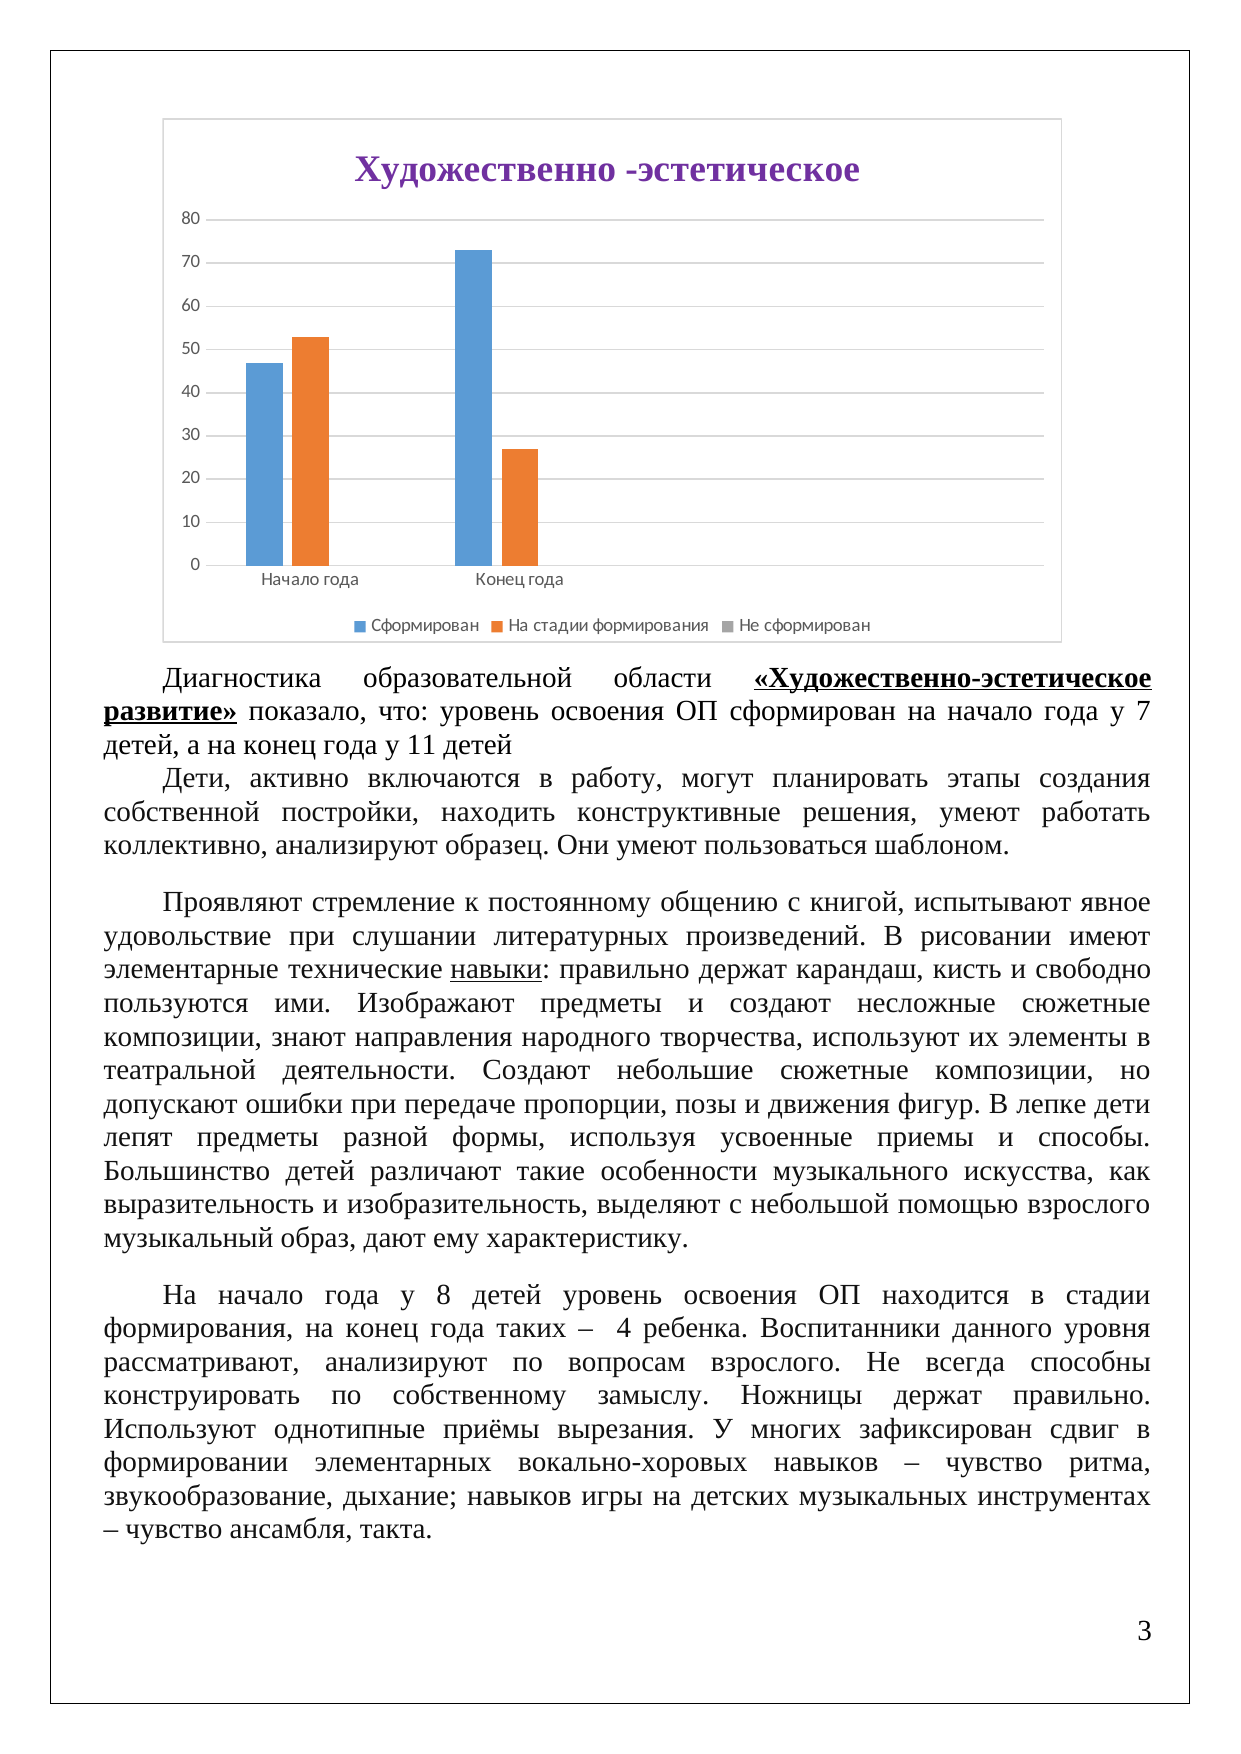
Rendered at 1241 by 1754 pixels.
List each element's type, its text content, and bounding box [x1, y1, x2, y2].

text На начало года у 8 детей уровень освоения ОП находится в стадии формирования, на конец года таких – 4 ребенка. Воспитанники данного уровня рассматривают, анализируют по вопросам взрослого. Не всегда способны конструировать по собственному замыслу. Ножницы держат правильно. Используют однотипные приёмы вырезания. У многих зафиксирован сдвиг в формировании элементарных вокально-хоровых навыков – чувство ритма, звукообразование, дыхание; навыков игры на детских музыкальных инструментах – чувство ансамбля, такта. [103, 1277, 1152, 1545]
text Проявляют стремление к постоянному общению с книгой, испытывают явное удовольствие при слушании литературных произведений. В рисовании имеют элементарные технические навыки: правильно держат карандаш, кисть и свободно пользуются ими. Изображают предметы и создают несложные сюжетные композиции, знают направления народного творчества, используют их элементы в театральной деятельности. Создают небольшие сюжетные композиции, но допускают ошибки при передаче пропорции, позы и движения фигур. В лепке дети лепят предметы разной формы, используя усвоенные приемы и способы. Большинство детей различают такие особенности музыкального искусства, как выразительность и изобразительность, выделяют с небольшой помощью взрослого музыкальный образ, дают ему характеристику. [103, 884, 1152, 1253]
text Дети, активно включаются в работу, могут планировать этапы создания собственной постройки, находить конструктивные решения, умеют работать коллективно, анализируют образец. Они умеют пользоваться шаблоном. [103, 760, 1152, 861]
text Диагностика образовательной области «Художественно-эстетическое развитие» показало, что: уровень освоения ОП сформирован на начало года у 7 детей, а на конец года у 11 детей [103, 660, 1152, 760]
